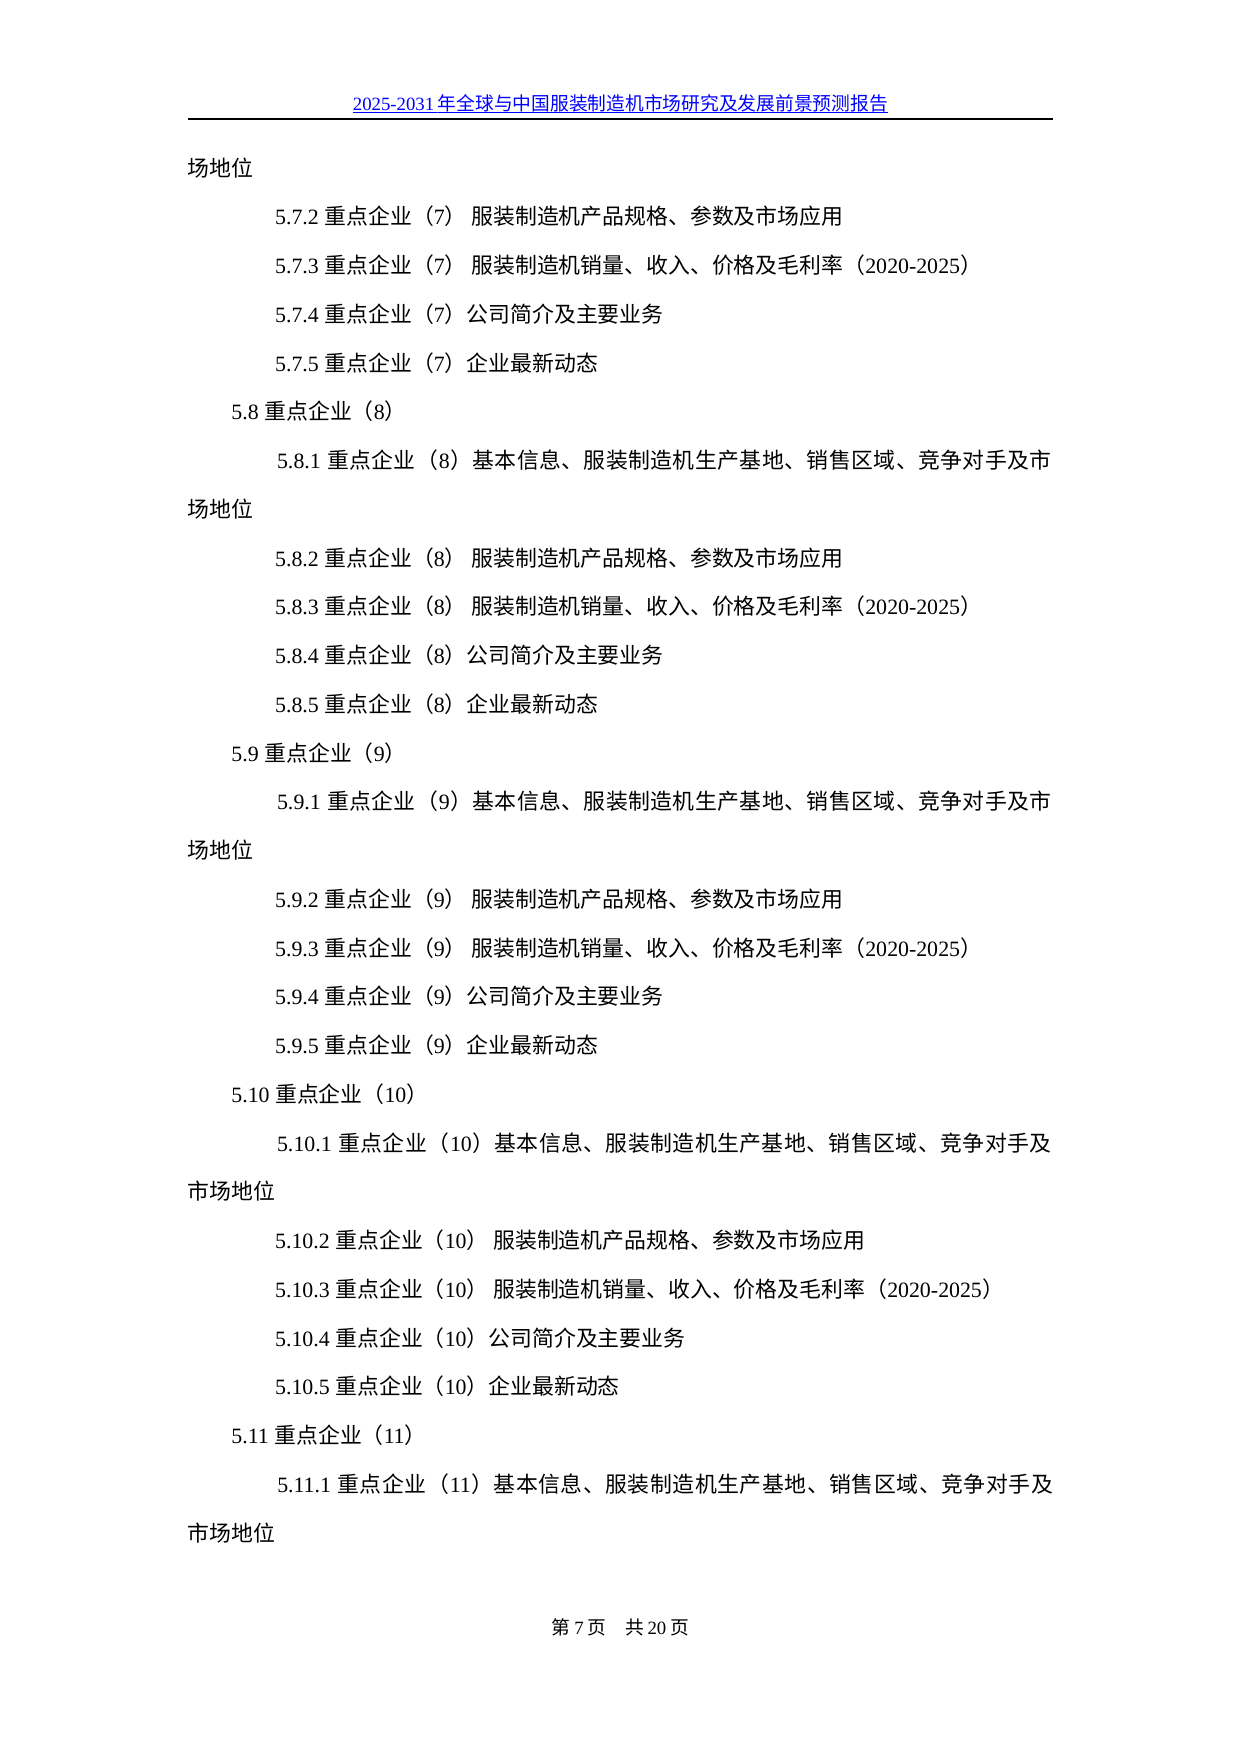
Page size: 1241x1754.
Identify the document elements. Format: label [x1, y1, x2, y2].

text [187, 150, 1053, 1548]
